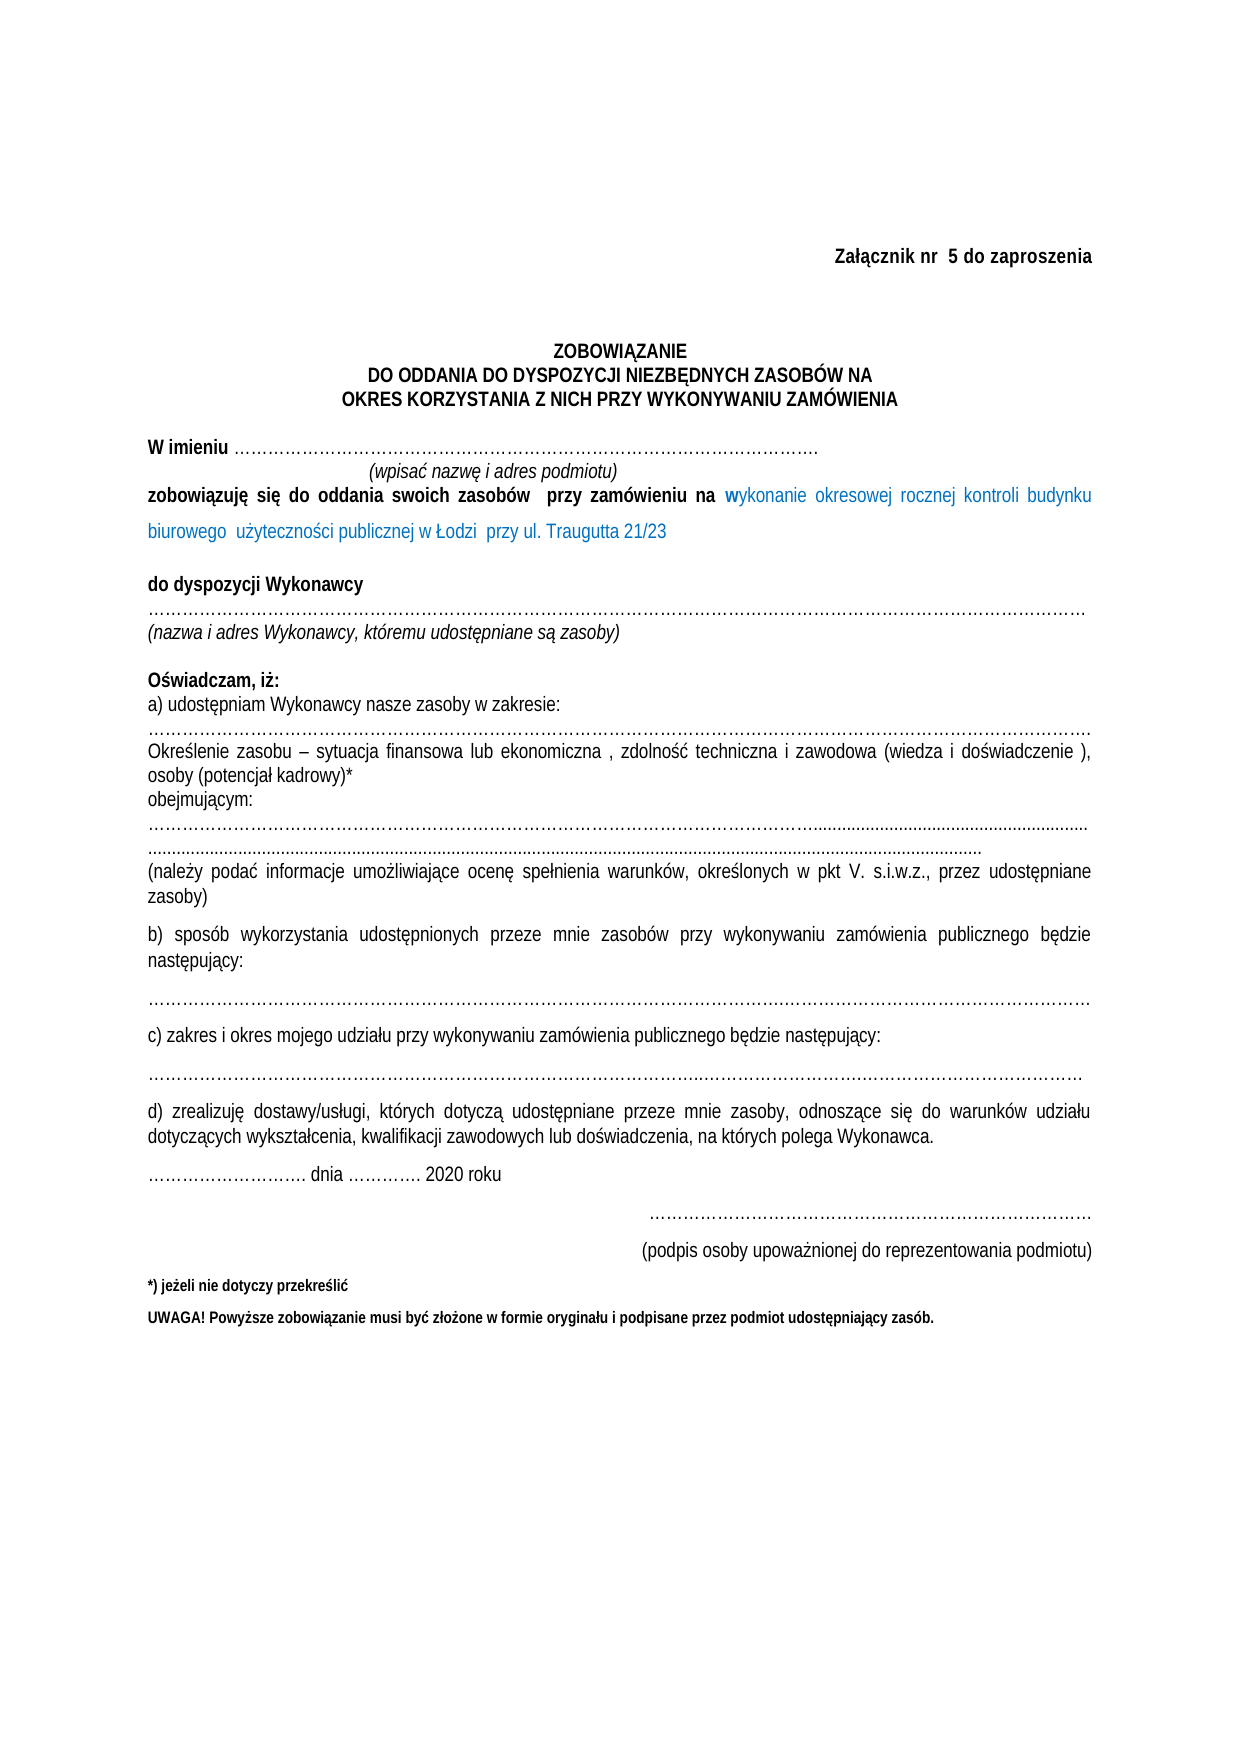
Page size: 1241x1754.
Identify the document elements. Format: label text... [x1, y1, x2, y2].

text zobowiązuję się do oddania swoich zasobów przy zamówieniu na wykonanie okresowej rocznej kontroli budynku biurowego użyteczności publicznej w Łodzi przy ul. Traugutta 21/23 [148, 483, 1092, 543]
text Załącznik nr 5 do zaproszenia [148, 243, 1092, 267]
text UWAGA! Powyższe zobowiązanie musi być złożone w formie oryginału i podpisane przez podmiot udostępniający zasób. [148, 1308, 1092, 1327]
text d) zrealizuję dostawy/usługi, których dotyczą udostępniane przeze mnie zasoby, odnoszące się do warunków udziału dotyczących wykształcenia, kwalifikacji zawodowych lub doświadczenia, na których polega Wykonawca. [148, 1099, 1092, 1148]
text a) udostępniam Wykonawcy nasze zasoby w zakresie: [148, 691, 1092, 715]
text b) sposób wykorzystania udostępnionych przeze mnie zasobów przy wykonywaniu zamówienia publicznego będzie następujący: [148, 922, 1092, 972]
text …………………………………………………………………………………………………………………………………………………. [148, 715, 1092, 739]
text ……………………………………………………………………………………..……………………….………………………………… [148, 1061, 1092, 1085]
text ………………………………………………………………………………………………………………………………………………… [148, 596, 1092, 619]
text OKRES KORZYSTANIA Z NICH PRZY WYKONYWANIU ZAMÓWIENIA [148, 387, 1092, 411]
text (nazwa i adres Wykonawcy, któremu udostępniane są zasoby) [148, 619, 1092, 643]
text DO ODDANIA DO DYSPOZYCJI NIEZBĘDNYCH ZASOBÓW NA [148, 363, 1092, 387]
text …………………………………………………………………… [148, 1200, 1092, 1224]
text ………………………. dnia …………. 2020 roku [148, 1162, 1092, 1186]
text ………………………………………………………………………………………………….……………………………………………… [148, 985, 1092, 1009]
text *) jeżeli nie dotyczy przekreślić [148, 1275, 1092, 1294]
text (wpisać nazwę i adres podmiotu) [148, 459, 1092, 483]
text (podpis osoby upoważnionej do reprezentowania podmiotu) [148, 1238, 1092, 1262]
text W imieniu …………………………………………………………………………………………. [148, 435, 1092, 459]
text (należy podać informacje umożliwiające ocenę spełnienia warunków, określonych w pkt V. s.i.w.z., przez udostępniane zasoby) [148, 859, 1092, 908]
text ZOBOWIĄZANIE [148, 339, 1092, 363]
text Określenie zasobu – sytuacja finansowa lub ekonomiczna , zdolność techniczna i zawodowa (wiedza i doświadczenie ), osoby (potencjał kadrowy)* [148, 739, 1092, 787]
text obejmującym:……………………………………………………………………………………………………….......................................................................................................................................................................................................................................... [148, 787, 1092, 859]
text c) zakres i okres mojego udziału przy wykonywaniu zamówienia publicznego będzie następujący: [148, 1023, 1092, 1047]
text do dyspozycji Wykonawcy [148, 572, 1092, 596]
text Oświadczam, iż: [148, 667, 1092, 691]
